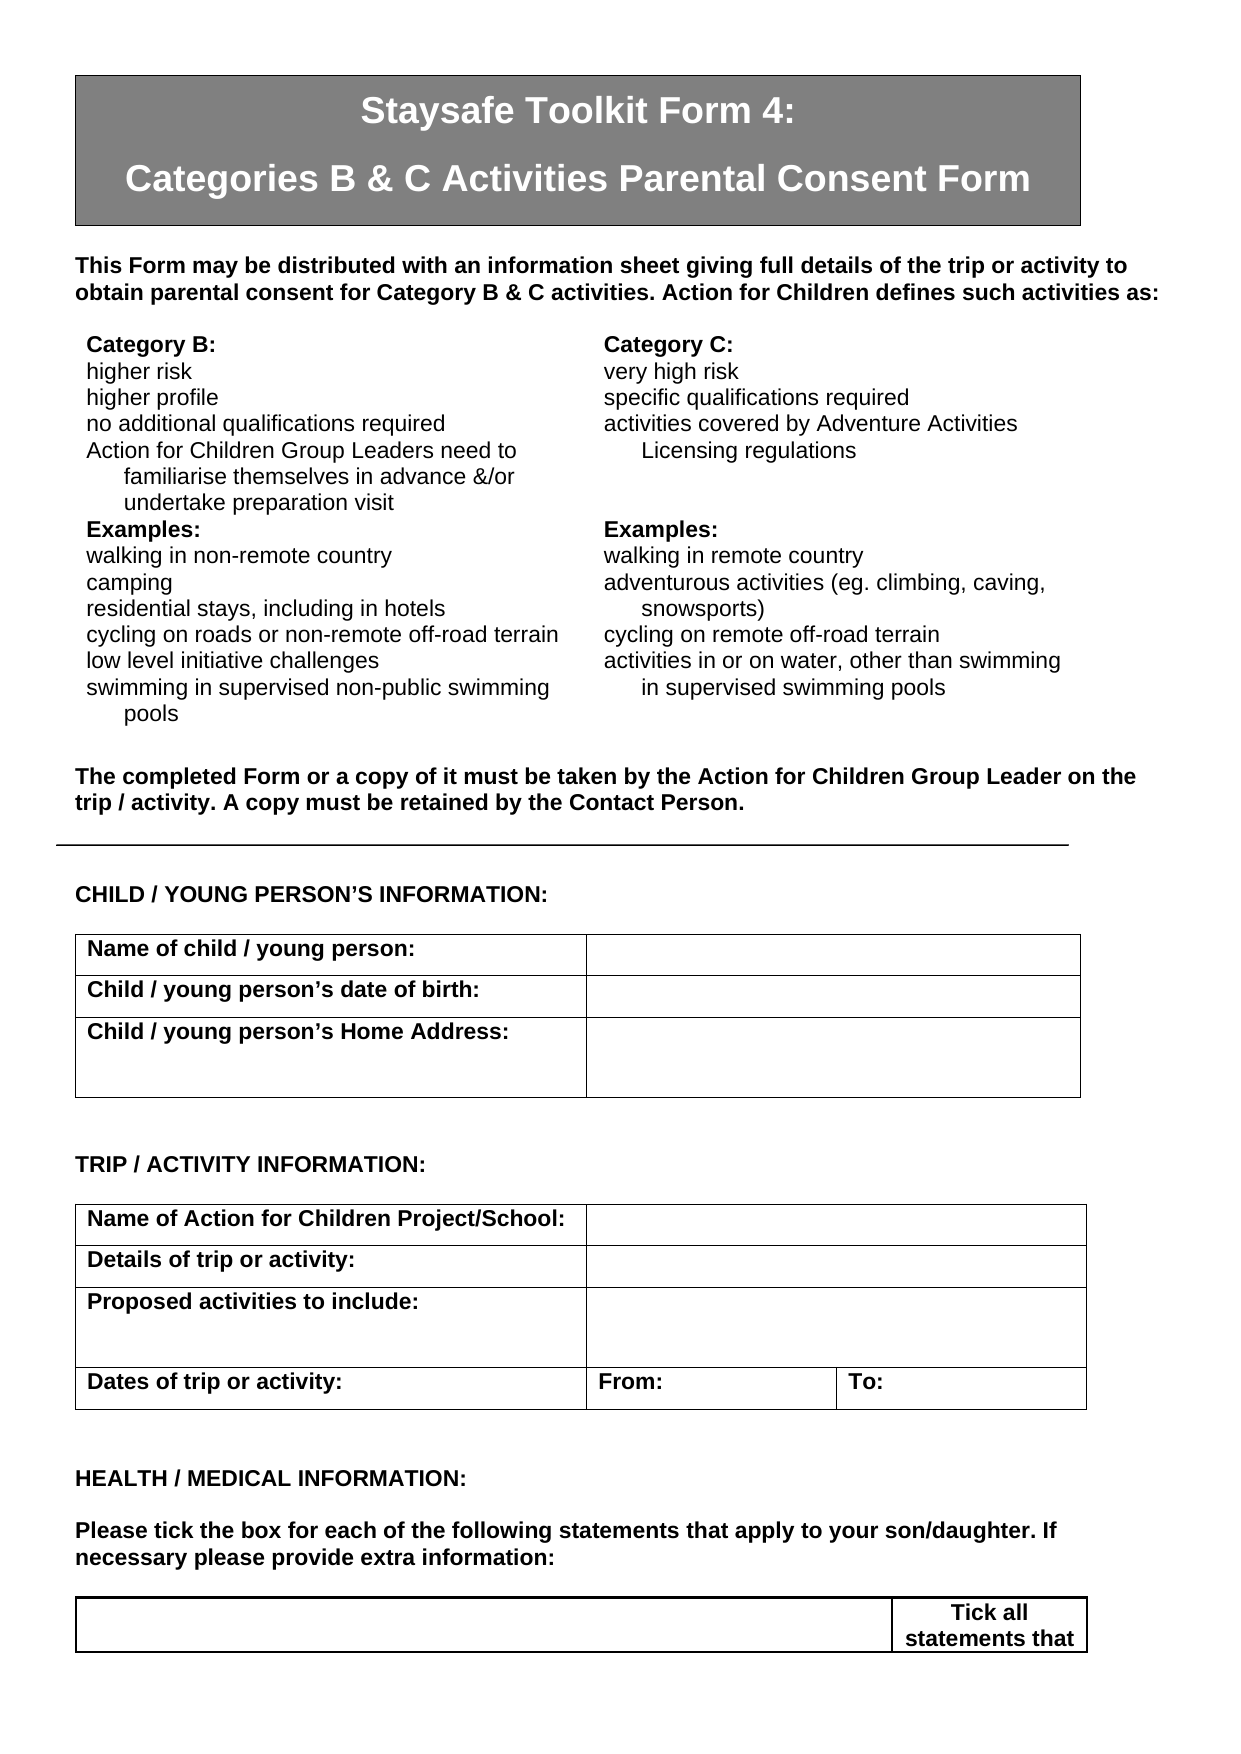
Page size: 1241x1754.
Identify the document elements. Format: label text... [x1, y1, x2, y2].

table_cell [587, 976, 1080, 1017]
text CHILD / YOUNG PERSON’S INFORMATION: [75, 881, 1165, 907]
table_header [587, 1205, 1086, 1245]
table_header Name of Action for Children Project/School: [76, 1205, 586, 1245]
table_cell [587, 1246, 1086, 1287]
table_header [893, 1599, 1086, 1651]
table_cell Proposed activities to include: [76, 1288, 586, 1367]
table_cell Examples: walking in remote country adventurous activities (eg. climbing, caving, snowsports) cycling on remote off-road terrain activities in or on water, other than swimming in supervised swimming pools [593, 516, 1080, 727]
table_header Category B: higher risk higher profile no additional qualifications required Action for Children Group Leaders need to familiarise themselves in advance &/or undertake preparation visit [75, 331, 592, 516]
table_cell Examples: walking in non-remote country camping residential stays, including in hotels cycling on roads or non-remote off-road terrain low level initiative challenges swimming in supervised non-public swimming pools [75, 516, 592, 727]
table_cell To: [837, 1368, 1086, 1408]
text HEALTH / MEDICAL INFORMATION: [75, 1464, 1165, 1491]
table_cell [587, 1288, 1086, 1367]
table_header Staysafe Toolkit Form 4: Categories B & C Activities Parental Consent Form [76, 76, 1080, 225]
table_cell Child / young person’s date of birth: [76, 976, 586, 1017]
table_header Name of child / young person: [76, 935, 586, 975]
text TRIP / ACTIVITY INFORMATION: [75, 1151, 1165, 1177]
table_header [77, 1599, 891, 1651]
table_header Category C: very high risk specific qualifications required activities covered by Adventure Activities Licensing regulations [593, 331, 1080, 516]
text Please tick the box for each of the following statements that apply to your son/daughter. If necessary please provide extra information: [75, 1517, 1165, 1570]
table_header [587, 935, 1080, 975]
table_cell Dates of trip or activity: [76, 1368, 586, 1408]
table_cell From: [587, 1368, 836, 1408]
table_cell Child / young person’s Home Address: [76, 1018, 586, 1097]
text The completed Form or a copy of it must be taken by the Action for Children Group Leader on the trip / activity. A copy must be retained by the Contact Person. [75, 763, 1165, 816]
text This Form may be distributed with an information sheet giving full details of the trip or activity to obtain parental consent for Category B & C activities. Action for Children defines such activities as: [75, 252, 1165, 305]
table_cell Details of trip or activity: [76, 1246, 586, 1287]
table_cell [587, 1018, 1080, 1097]
